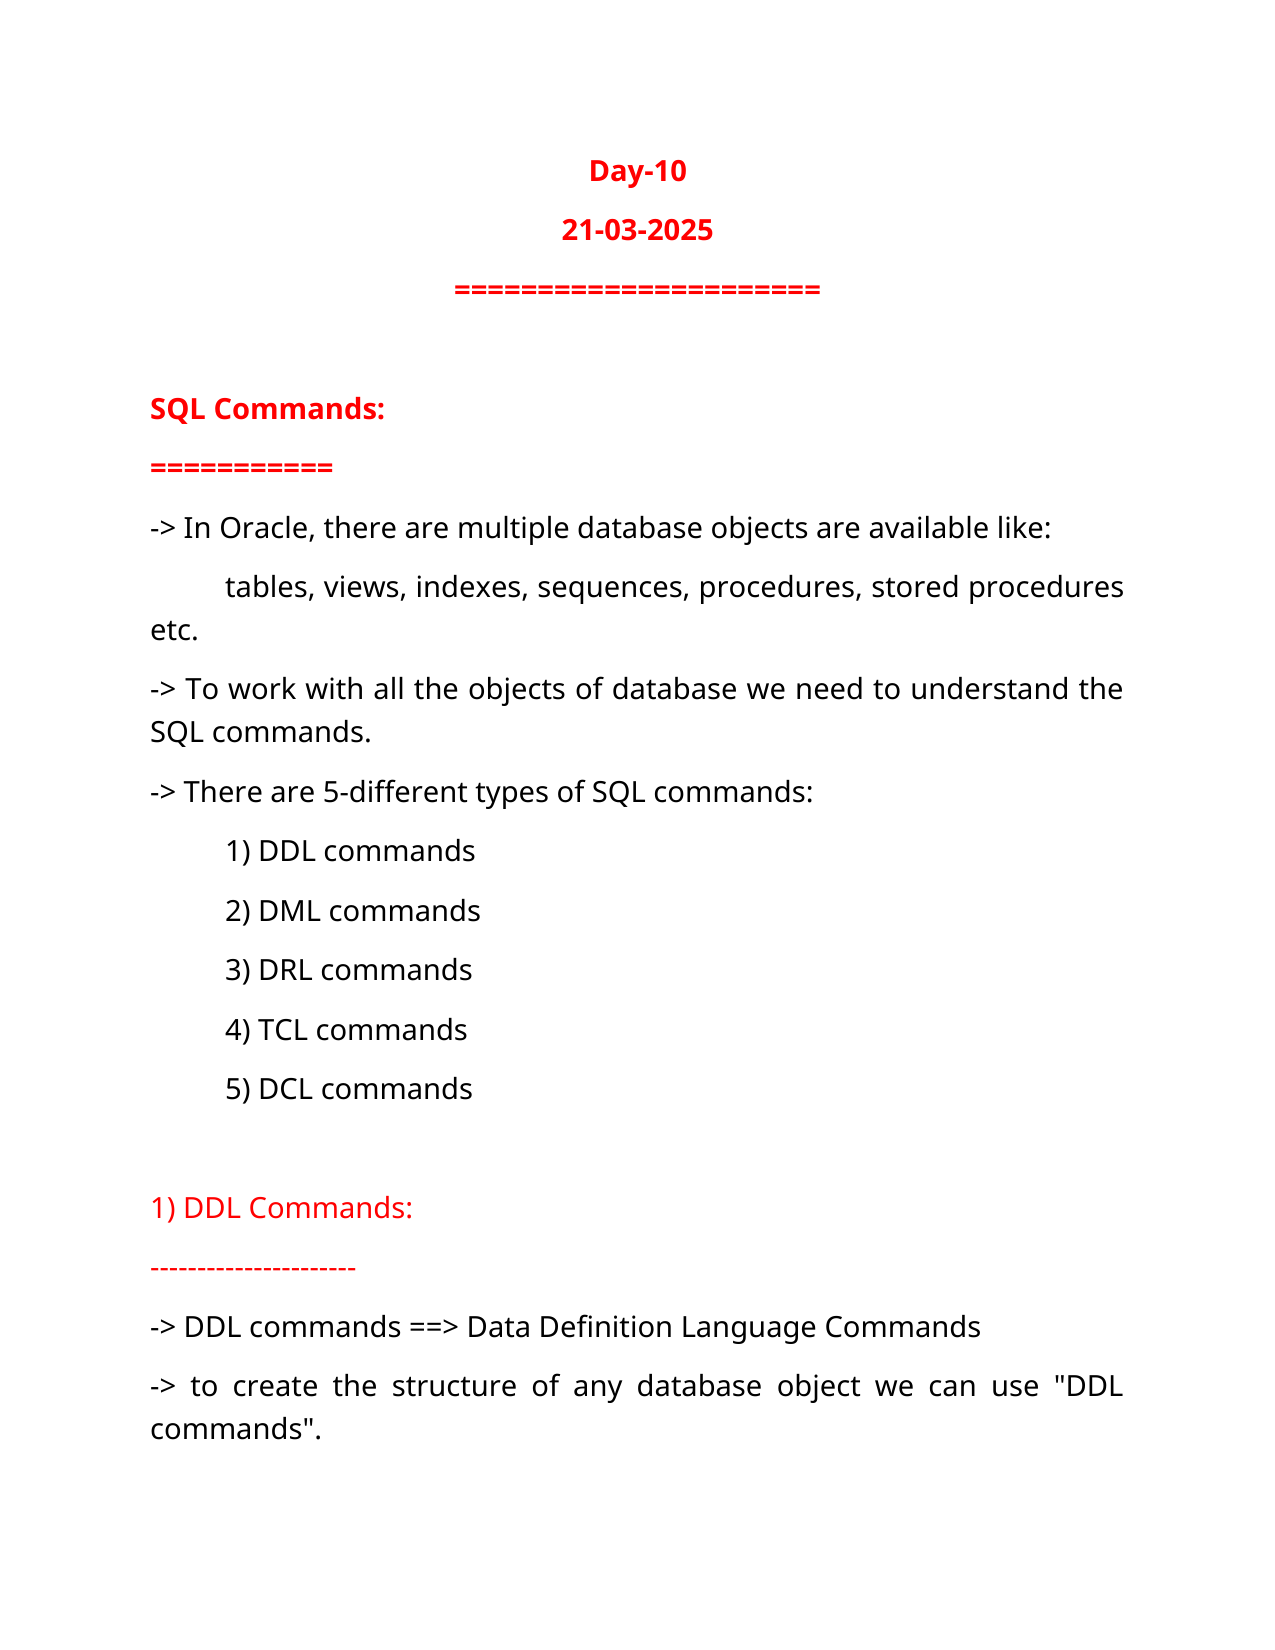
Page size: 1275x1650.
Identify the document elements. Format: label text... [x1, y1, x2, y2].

text SQL Commands: [150, 388, 1125, 428]
text ====================== [150, 269, 1125, 309]
text -> To work with all the objects of database we need to understand the SQL commands. [150, 669, 1125, 751]
text =========== [150, 447, 1125, 487]
text -> There are 5-different types of SQL commands: [150, 771, 1125, 811]
text 3) DRL commands [150, 949, 1125, 989]
text Day-10 [150, 150, 1125, 190]
text -> In Oracle, there are multiple database objects are available like: [150, 507, 1125, 547]
text tables, views, indexes, sequences, procedures, stored procedures etc. [150, 566, 1125, 649]
text 4) TCL commands [150, 1009, 1125, 1048]
text 2) DML commands [150, 890, 1125, 929]
text 21-03-2025 [150, 209, 1125, 249]
text 1) DDL Commands: [150, 1187, 1125, 1227]
text 5) DCL commands [150, 1068, 1125, 1108]
text -> DDL commands ==> Data Definition Language Commands [150, 1306, 1125, 1346]
text ---------------------- [150, 1247, 1125, 1286]
text -> to create the structure of any database object we can use "DDL commands". [150, 1366, 1125, 1448]
text 1) DDL commands [150, 830, 1125, 870]
